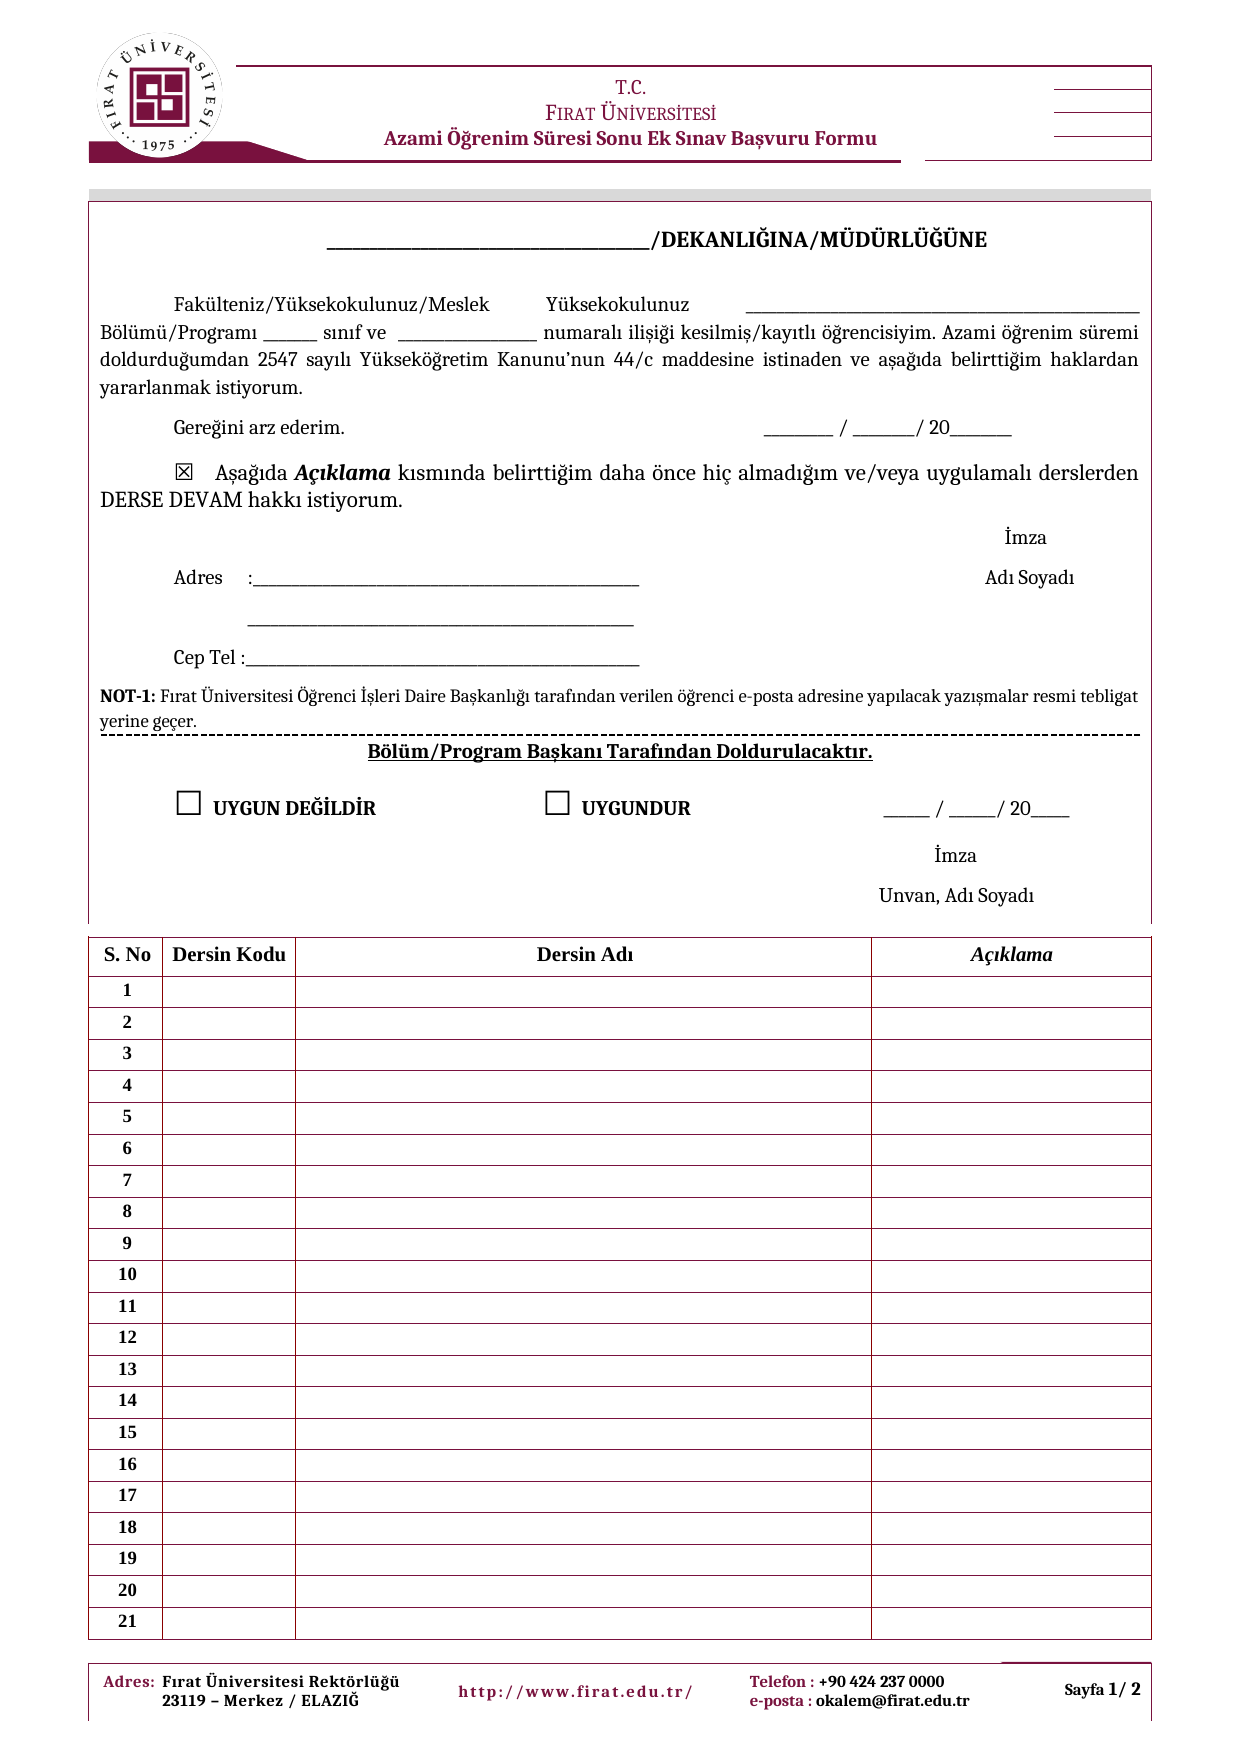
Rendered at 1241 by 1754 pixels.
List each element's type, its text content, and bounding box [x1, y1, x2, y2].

table_cell 10 [89, 1261, 162, 1291]
table_cell [296, 1261, 871, 1291]
table_cell [872, 1576, 1151, 1607]
table_cell [163, 1482, 295, 1512]
table_cell [872, 1356, 1151, 1386]
table_cell [296, 1450, 871, 1481]
table_cell [163, 1356, 295, 1386]
table_cell 6 [89, 1135, 162, 1165]
table_cell [296, 1040, 871, 1070]
table_cell [163, 977, 295, 1007]
table_cell [163, 1103, 295, 1133]
table_cell [872, 1198, 1151, 1228]
table_cell [296, 1513, 871, 1544]
table_cell [163, 1450, 295, 1481]
table_cell 18 [89, 1513, 162, 1544]
table_cell [296, 1008, 871, 1039]
table_cell [163, 1293, 295, 1323]
table_cell [296, 1356, 871, 1386]
table_cell [163, 1419, 295, 1449]
table_cell 16 [89, 1450, 162, 1481]
table_cell 11 [89, 1293, 162, 1323]
table_cell [296, 1482, 871, 1512]
table_cell [872, 1166, 1151, 1197]
table_cell [163, 1071, 295, 1102]
table_header [89, 189, 1151, 201]
table_cell [872, 1324, 1151, 1354]
table_cell [163, 1387, 295, 1418]
table_cell [872, 1040, 1151, 1070]
table_cell [872, 1608, 1151, 1638]
table_cell [296, 1293, 871, 1323]
table_cell 1 [89, 977, 162, 1007]
table_cell [872, 1450, 1151, 1481]
table_cell 7 [89, 1166, 162, 1197]
table_cell [163, 1545, 295, 1575]
table_cell [163, 1008, 295, 1039]
table_cell [872, 977, 1151, 1007]
table_cell [872, 1513, 1151, 1544]
table_cell [296, 1198, 871, 1228]
table_cell [296, 1103, 871, 1133]
table_cell [163, 1513, 295, 1544]
table_cell [296, 1135, 871, 1165]
table_cell [163, 1576, 295, 1607]
table_header Açıklama [872, 938, 1151, 976]
table_cell [296, 1166, 871, 1197]
table_cell [296, 977, 871, 1007]
table_cell 21 [89, 1608, 162, 1638]
table_cell [296, 1545, 871, 1575]
table_cell [296, 1071, 871, 1102]
table_cell [872, 1135, 1151, 1165]
table_cell [296, 1608, 871, 1638]
table_cell [296, 1576, 871, 1607]
table_cell 4 [89, 1071, 162, 1102]
table_cell [296, 1324, 871, 1354]
table_cell [872, 1103, 1151, 1133]
picture [94, 30, 225, 160]
table_cell 20 [89, 1576, 162, 1607]
table_cell [296, 1419, 871, 1449]
table_cell 5 [89, 1103, 162, 1133]
table_cell [872, 1419, 1151, 1449]
table_cell [872, 1008, 1151, 1039]
table_cell 3 [89, 1040, 162, 1070]
table_cell [872, 1545, 1151, 1575]
table_cell 2 [89, 1008, 162, 1039]
table_cell [163, 1166, 295, 1197]
table_cell ______________________________________/DEKANLIĞINA/MÜDÜRLÜĞÜNE Fakülteniz/Yüksekokulunuz/Meslek Yüksekokulunuz ___________________________________________________ Bölümü/Programı _______ sınıf ve __________________ numaralı ilişiği kesilmiş/kayıtlı öğrencisiyim. Azami öğrenim süremi doldurduğumdan 2547 sayılı Yükseköğretim Kanunu’nun 44/c maddesine istinaden ve aşağıda belirttiğim haklardan yararlanmak istiyorum. Gereğini arz ederim. _________ / ________/ 20________ Aşağıda Açıklama kısmında belirttiğim daha önce hiç almadığım ve/veya uygulamalı derslerden DERSE DEVAM hakkı istiyorum. İmza Adres :__________________________________________________ Adı Soyadı __________________________________________________ Cep Tel :___________________________________________________ NOT-1: Fırat Üniversitesi Öğrenci İşleri Daire Başkanlığı tarafından verilen öğrenci e-posta adresine yapılacak yazışmalar resmi tebligat yerine geçer. Bölüm/Program Başkanı Tarafından Doldurulacaktır. UYGUN DEĞİLDİR UYGUNDUR ______ / ______/ 20_____ İmza Unvan, Adı Soyadı [89, 202, 1151, 924]
table_cell [872, 1293, 1151, 1323]
table_cell 19 [89, 1545, 162, 1575]
table_header Dersin Kodu [163, 938, 295, 976]
table_cell [296, 1387, 871, 1418]
table_cell [872, 1387, 1151, 1418]
table_cell 12 [89, 1324, 162, 1354]
table_cell [872, 1482, 1151, 1512]
table_cell [872, 1261, 1151, 1291]
table_header S. No [89, 938, 162, 976]
table_cell 9 [89, 1229, 162, 1260]
table_cell [872, 1229, 1151, 1260]
table_cell [163, 1040, 295, 1070]
table_cell [296, 1229, 871, 1260]
table_cell [163, 1324, 295, 1354]
table_cell 14 [89, 1387, 162, 1418]
table_cell [872, 1071, 1151, 1102]
table_cell 17 [89, 1482, 162, 1512]
table_cell [163, 1198, 295, 1228]
table_cell 13 [89, 1356, 162, 1386]
table_header Dersin Adı [296, 938, 871, 976]
table_cell [163, 1135, 295, 1165]
table_cell [163, 1229, 295, 1260]
table_cell 15 [89, 1419, 162, 1449]
table_cell 8 [89, 1198, 162, 1228]
table_cell [163, 1261, 295, 1291]
table_cell [163, 1608, 295, 1638]
